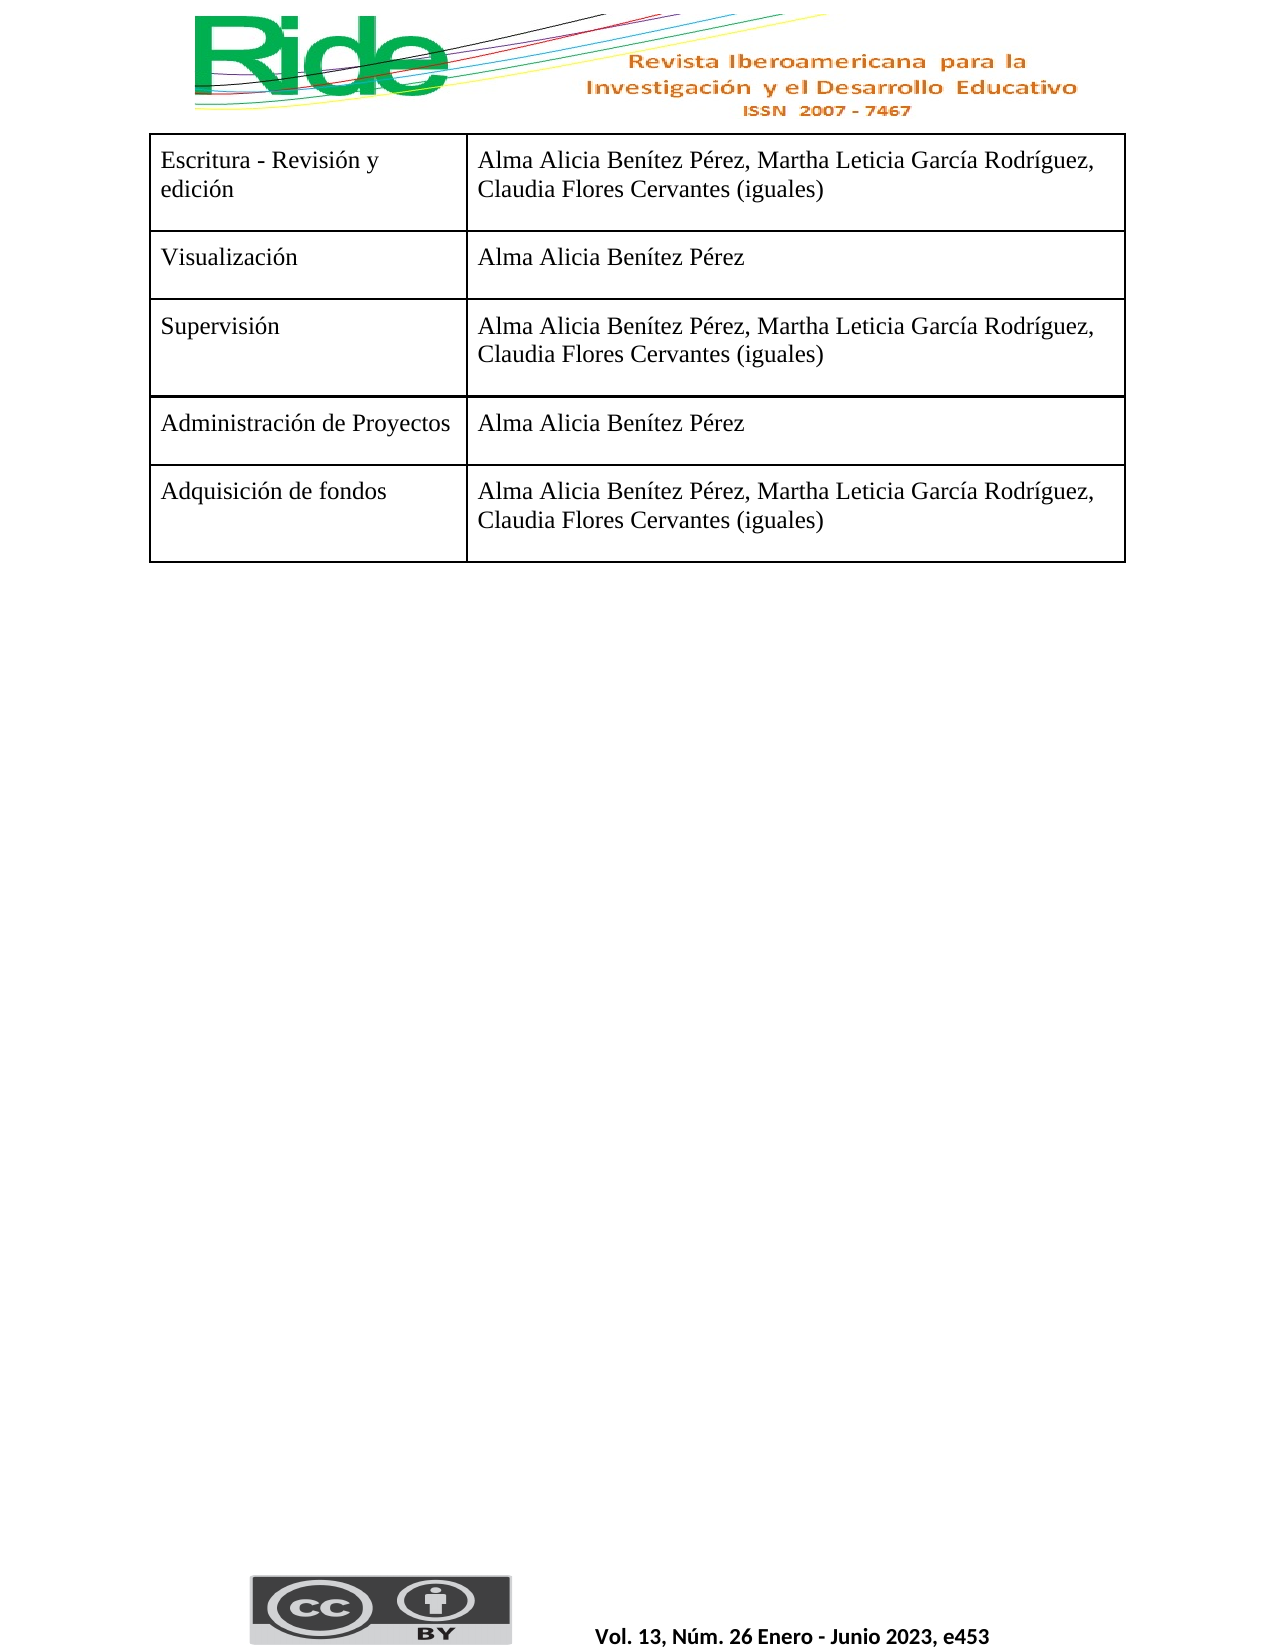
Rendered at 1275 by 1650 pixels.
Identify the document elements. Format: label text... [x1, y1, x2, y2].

table_cell Alma Alicia Benítez Pérez, Martha Leticia García Rodríguez, Claudia Flores Cervantes (iguales) [468, 300, 1124, 395]
table_cell Supervisión [151, 300, 466, 395]
table_cell Escritura - Revisión y edición [151, 135, 466, 230]
table_cell Alma Alicia Benítez Pérez [468, 232, 1124, 298]
table_cell Alma Alicia Benítez Pérez [468, 398, 1124, 464]
table_cell Adquisición de fondos [151, 466, 466, 561]
picture [249, 1575, 513, 1645]
picture [194, 14, 1081, 119]
table_cell Alma Alicia Benítez Pérez, Martha Leticia García Rodríguez, Claudia Flores Cervantes (iguales) [468, 466, 1124, 561]
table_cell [468, 135, 1124, 230]
table_cell Administración de Proyectos [151, 398, 466, 464]
table_cell Visualización [151, 232, 466, 298]
